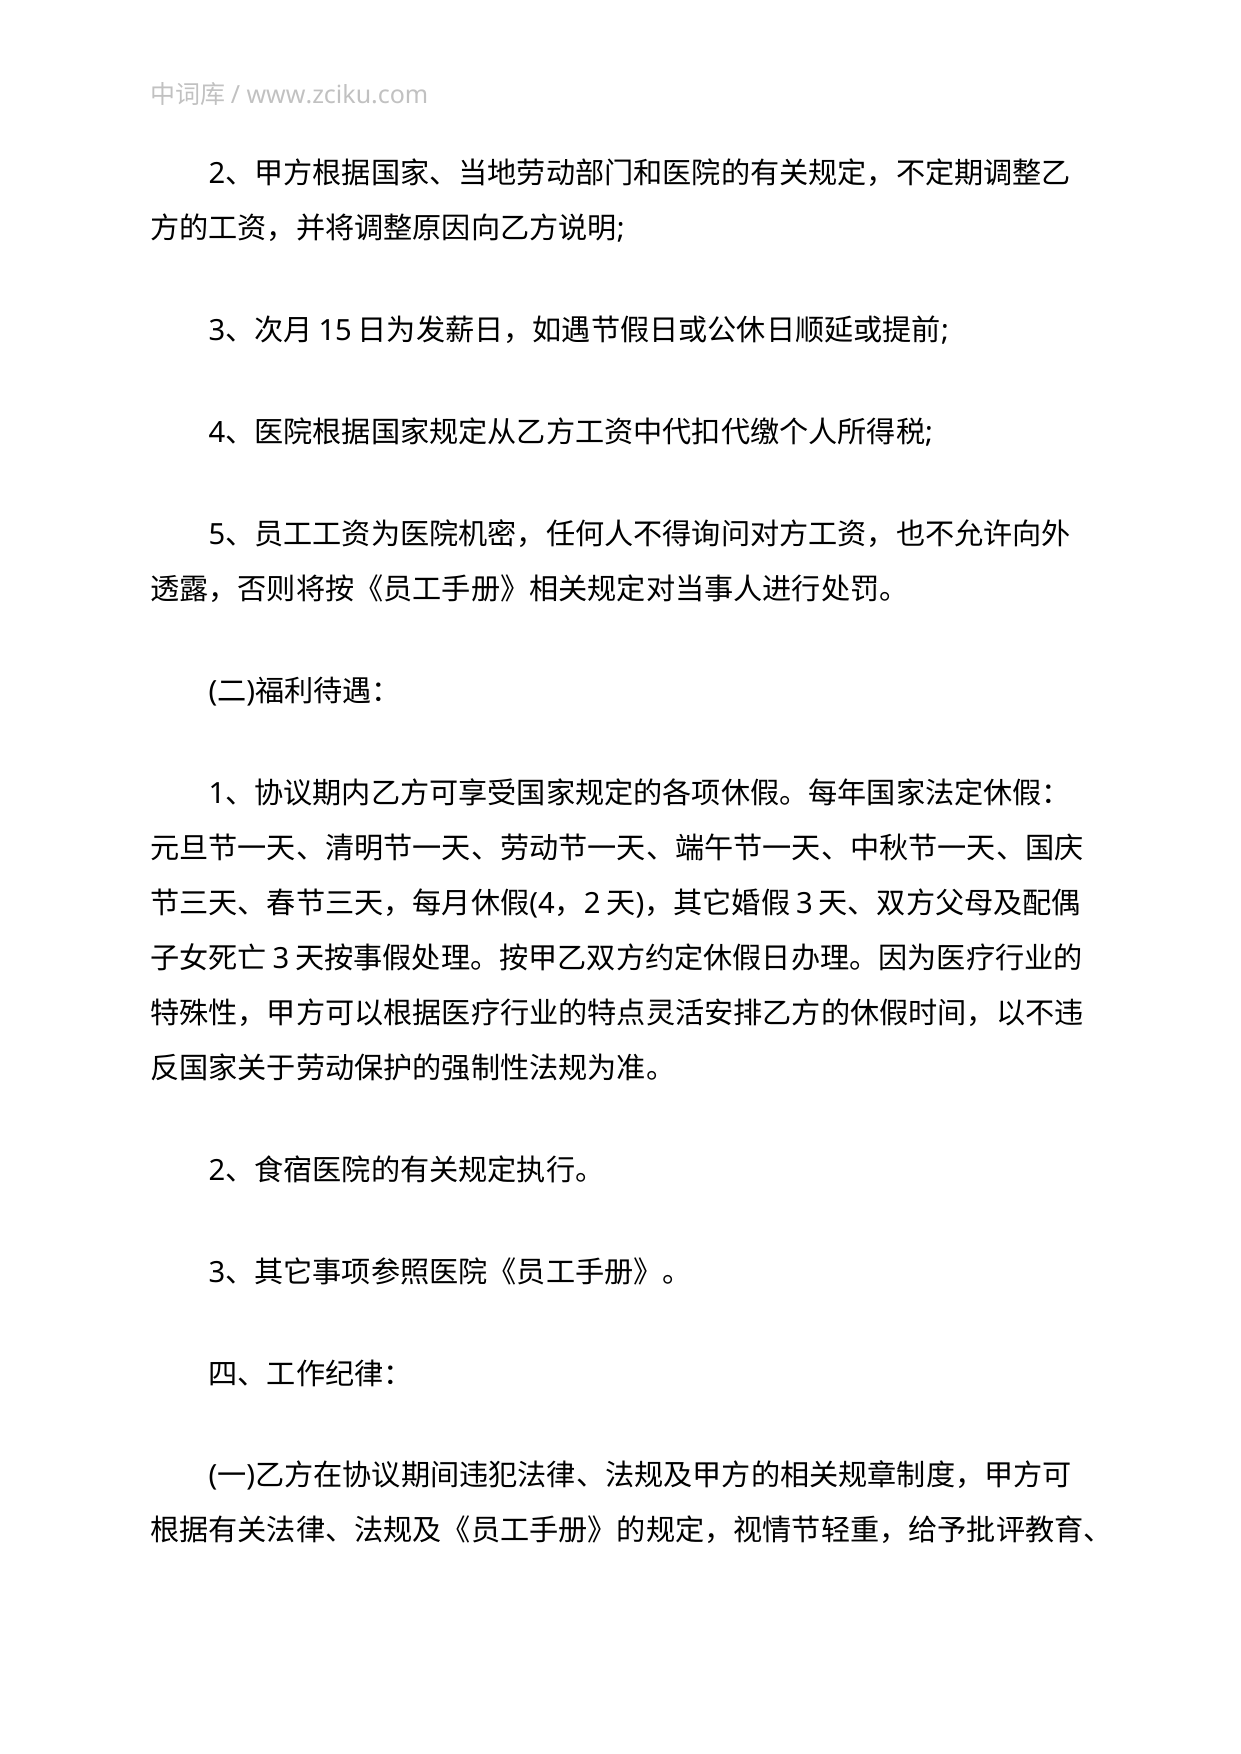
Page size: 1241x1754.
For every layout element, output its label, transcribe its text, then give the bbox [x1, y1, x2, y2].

text 3、次月15日为发薪日，如遇节假日或公休日顺延或提前; [150, 307, 1090, 349]
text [150, 1452, 1090, 1549]
text 四、工作纪律： [150, 1350, 1090, 1392]
text 2、食宿医院的有关规定执行。 [150, 1146, 1090, 1189]
text 2、甲方根据国家、当地劳动部门和医院的有关规定，不定期调整乙方的工资，并将调整原因向乙方说明; [150, 150, 1090, 247]
text 5、员工工资为医院机密，任何人不得询问对方工资，也不允许向外透露，否则将按《员工手册》相关规定对当事人进行处罚。 [150, 511, 1090, 608]
text 4、医院根据国家规定从乙方工资中代扣代缴个人所得税; [150, 409, 1090, 451]
text (二)福利待遇： [150, 668, 1090, 710]
text 3、其它事项参照医院《员工手册》。 [150, 1248, 1090, 1291]
text 1、协议期内乙方可享受国家规定的各项休假。每年国家法定休假：元旦节一天、清明节一天、劳动节一天、端午节一天、中秋节一天、国庆节三天、春节三天，每月休假(4，2天)，其它婚假3天、双方父母及配偶子女死亡3天按事假处理。按甲乙双方约定休假日办理。因为医疗行业的特殊性，甲方可以根据医疗行业的特点灵活安排乙方的休假时间，以不违反国家关于劳动保护的强制性法规为准。 [150, 770, 1090, 1087]
